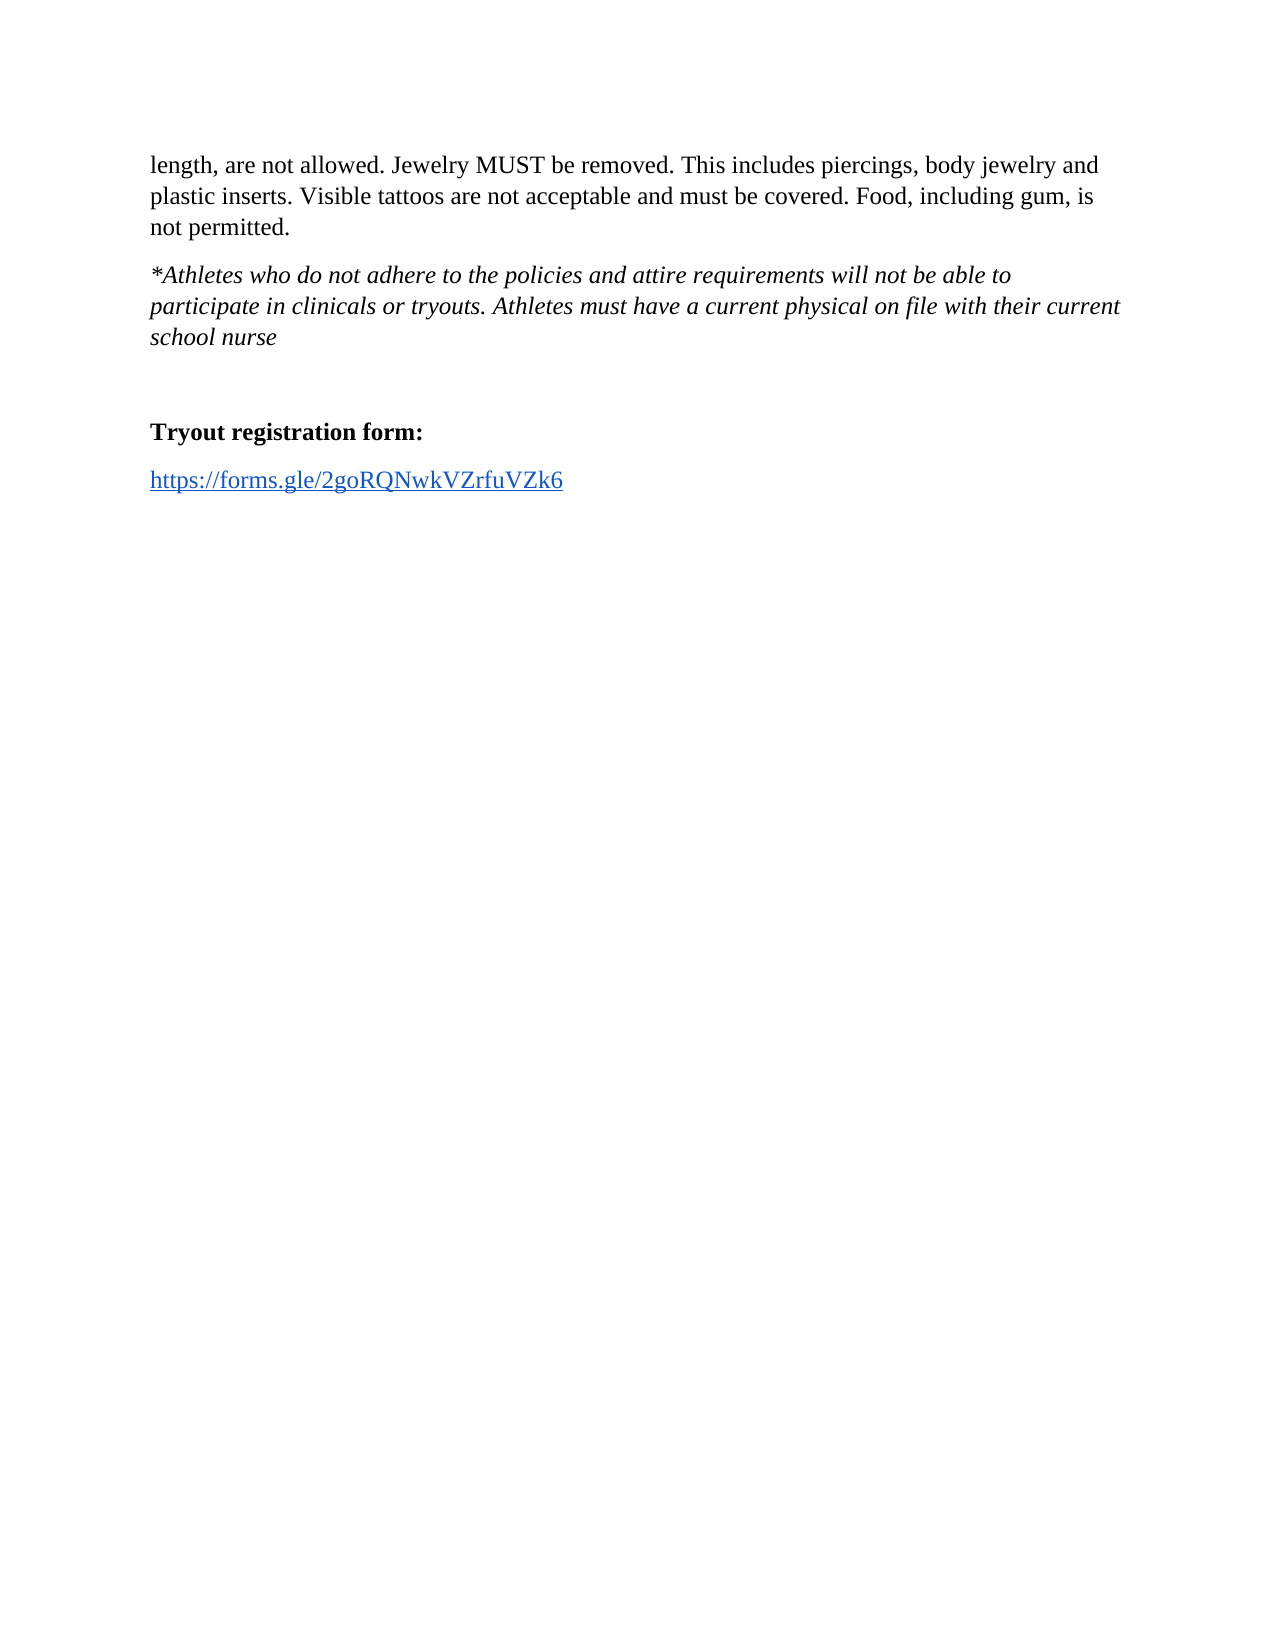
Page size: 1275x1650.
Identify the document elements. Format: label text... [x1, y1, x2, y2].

text Tryout registration form: [150, 417, 1125, 446]
text *Athletes who do not adhere to the policies and attire requirements will not be able to participate in clinicals or tryouts. Athletes must have a current physical on file with their current school nurse [150, 260, 1125, 351]
text https://forms.gle/2goRQNwkVZrfuVZk6 [150, 465, 1125, 494]
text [150, 150, 1125, 241]
